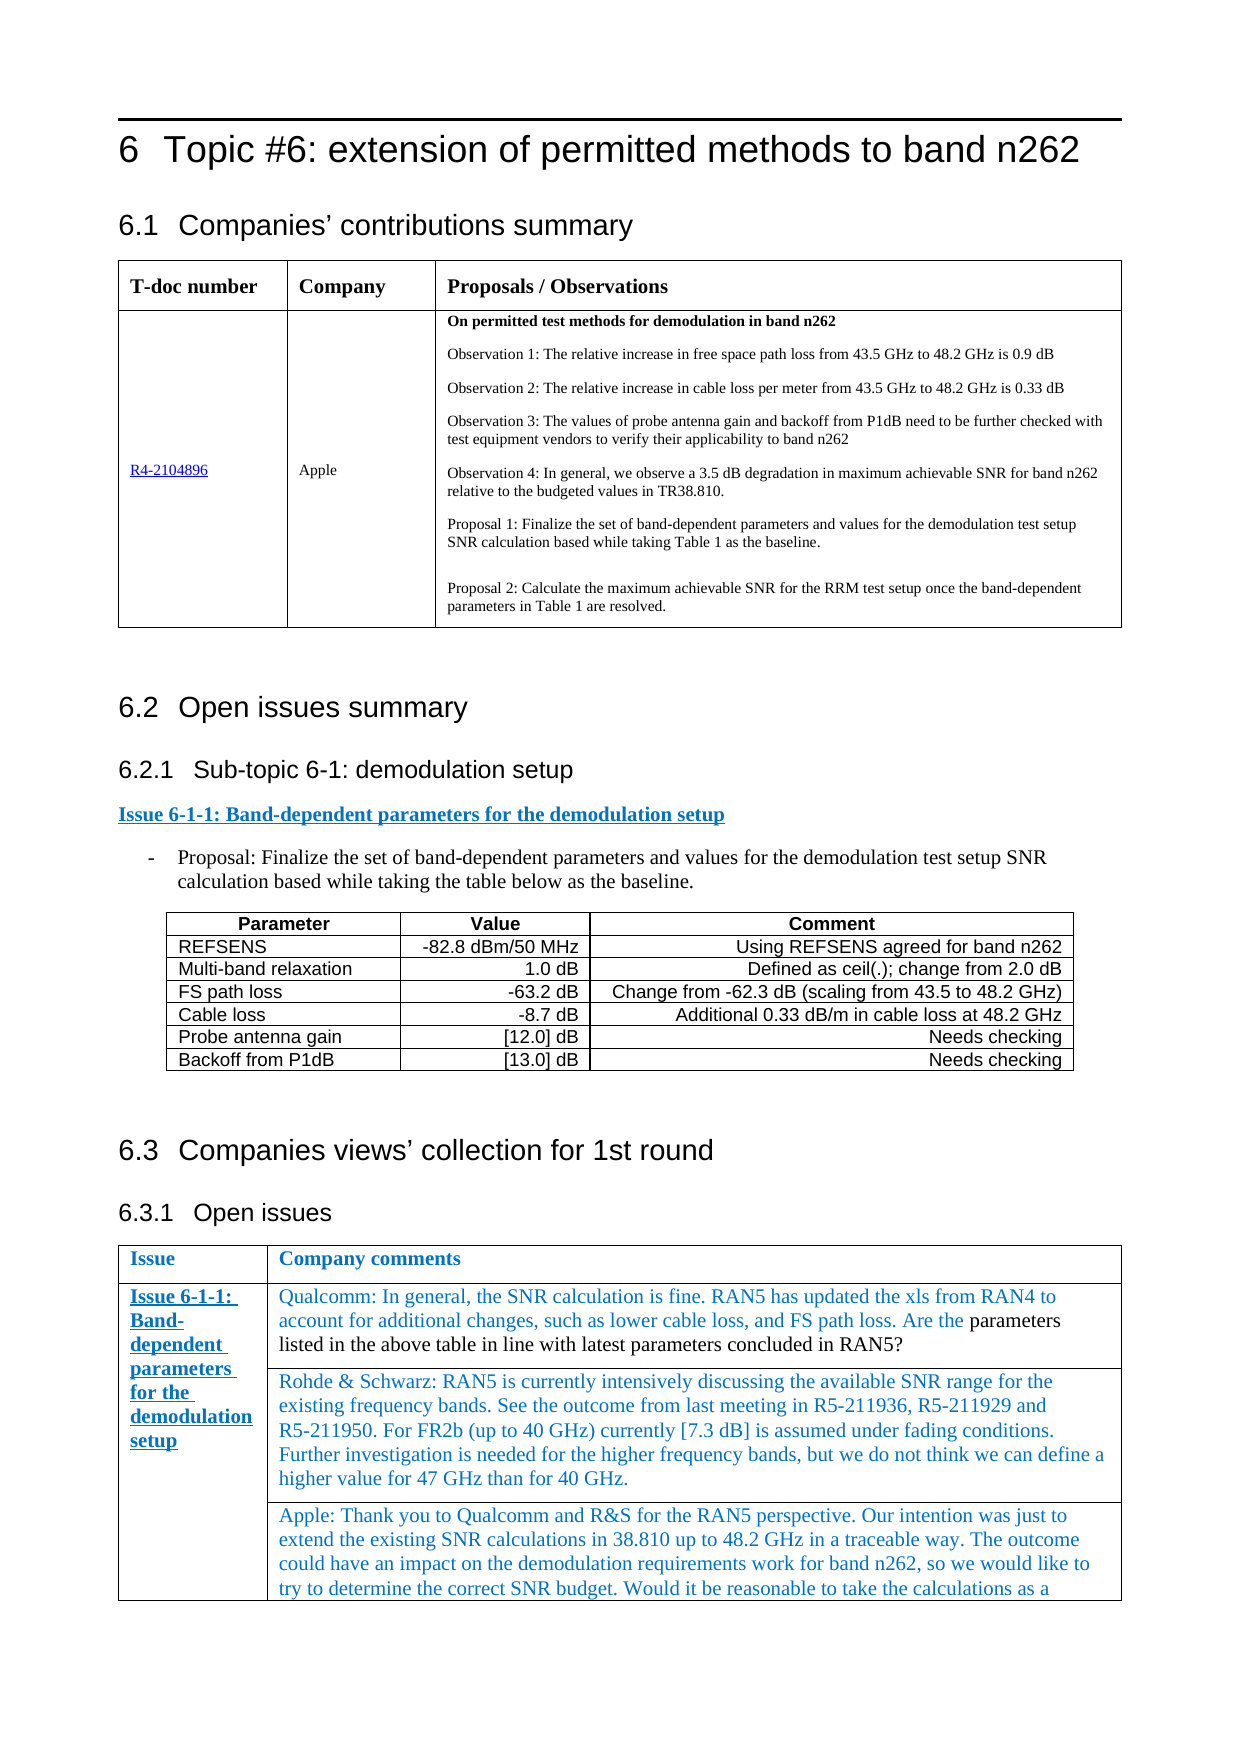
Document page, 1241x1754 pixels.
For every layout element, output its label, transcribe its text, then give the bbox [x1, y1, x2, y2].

table_cell Change from -62.3 dB (scaling from 43.5 to 48.2 GHz) [591, 981, 1073, 1002]
table_cell Probe antenna gain [167, 1026, 400, 1047]
table_cell Cable loss [167, 1003, 400, 1025]
table_cell [12.0] dB [401, 1026, 589, 1047]
table_header Company [288, 261, 435, 310]
table_cell FS path loss [167, 981, 400, 1002]
table_header T-doc number [119, 261, 287, 310]
subtitle Sub-topic 6-1: demodulation setup [118, 755, 1122, 783]
table_header Value [401, 913, 589, 934]
table_cell On permitted test methods for demodulation in band n262 Observation 1: The relative increase in free space path loss from 43.5 GHz to 48.2 GHz is 0.9 dB Observation 2: The relative increase in cable loss per meter from 43.5 GHz to 48.2 GHz is 0.33 dB Observation 3: The values of probe antenna gain and backoff from P1dB need to be further checked with test equipment vendors to verify their applicability to band n262 Observation 4: In general, we observe a 3.5 dB degradation in maximum achievable SNR for band n262 relative to the budgeted values in TR38.810. Proposal 1: Finalize the set of band-dependent parameters and values for the demodulation test setup SNR calculation based while taking Table 1 as the baseline. Proposal 2: Calculate the maximum achievable SNR for the RRM test setup once the band-dependent parameters in Table 1 are resolved. [436, 311, 1121, 627]
text Issue 6-1-1: Band-dependent parameters for the demodulation setup [118, 802, 1122, 826]
table_cell Using REFSENS agreed for band n262 [591, 936, 1073, 957]
table_header Comment [591, 913, 1073, 934]
subtitle Topic #6: extension of permitted methods to band n262 [118, 121, 1122, 171]
subtitle Open issues summary [118, 690, 1122, 723]
table_cell Defined as ceil(.); change from 2.0 dB [591, 958, 1073, 980]
table_cell [13.0] dB [401, 1049, 589, 1070]
table_header Parameter [167, 913, 400, 934]
subtitle Companies’ contributions summary [118, 208, 1122, 242]
text - Proposal: Finalize the set of band-dependent parameters and values for the demodulation test setup SNR calculation based while taking the table below as the baseline. [148, 845, 1122, 893]
table_cell -82.8 dBm/50 MHz [401, 936, 589, 957]
subtitle Open issues [118, 1197, 1122, 1226]
table_cell Rohde & Schwarz: RAN5 is currently intensively discussing the available SNR range for the existing frequency bands. See the outcome from last meeting in R5-211936, R5-211929 and R5-211950. For FR2b (up to 40 GHz) currently [7.3 dB] is assumed under fading conditions. Further investigation is needed for the higher frequency bands, but we do not think we can define a higher value for 47 GHz than for 40 GHz. [268, 1369, 1121, 1502]
table_header Company comments [268, 1246, 1121, 1283]
table_cell R4-2104896 [119, 311, 287, 627]
table_cell -63.2 dB [401, 981, 589, 1002]
table_header Issue [119, 1246, 267, 1283]
table_cell Multi-band relaxation [167, 958, 400, 980]
table_cell Needs checking [591, 1049, 1073, 1070]
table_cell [268, 1503, 1121, 1599]
table_cell Issue 6-1-1: Band-dependent parameters for the demodulation setup [119, 1284, 267, 1599]
table_cell 1.0 dB [401, 958, 589, 980]
table_cell Qualcomm: In general, the SNR calculation is fine. RAN5 has updated the xls from RAN4 to account for additional changes, such as lower cable loss, and FS path loss. Are the parameters listed in the above table in line with latest parameters concluded in RAN5? [268, 1284, 1121, 1368]
table_cell Apple [288, 311, 435, 627]
table_cell REFSENS [167, 936, 400, 957]
table_header Proposals / Observations [436, 261, 1121, 310]
table_cell Needs checking [591, 1026, 1073, 1047]
subtitle Companies views’ collection for 1st round [118, 1133, 1122, 1166]
table_cell Additional 0.33 dB/m in cable loss at 48.2 GHz [591, 1003, 1073, 1025]
table_cell -8.7 dB [401, 1003, 589, 1025]
table_cell Backoff from P1dB [167, 1049, 400, 1070]
